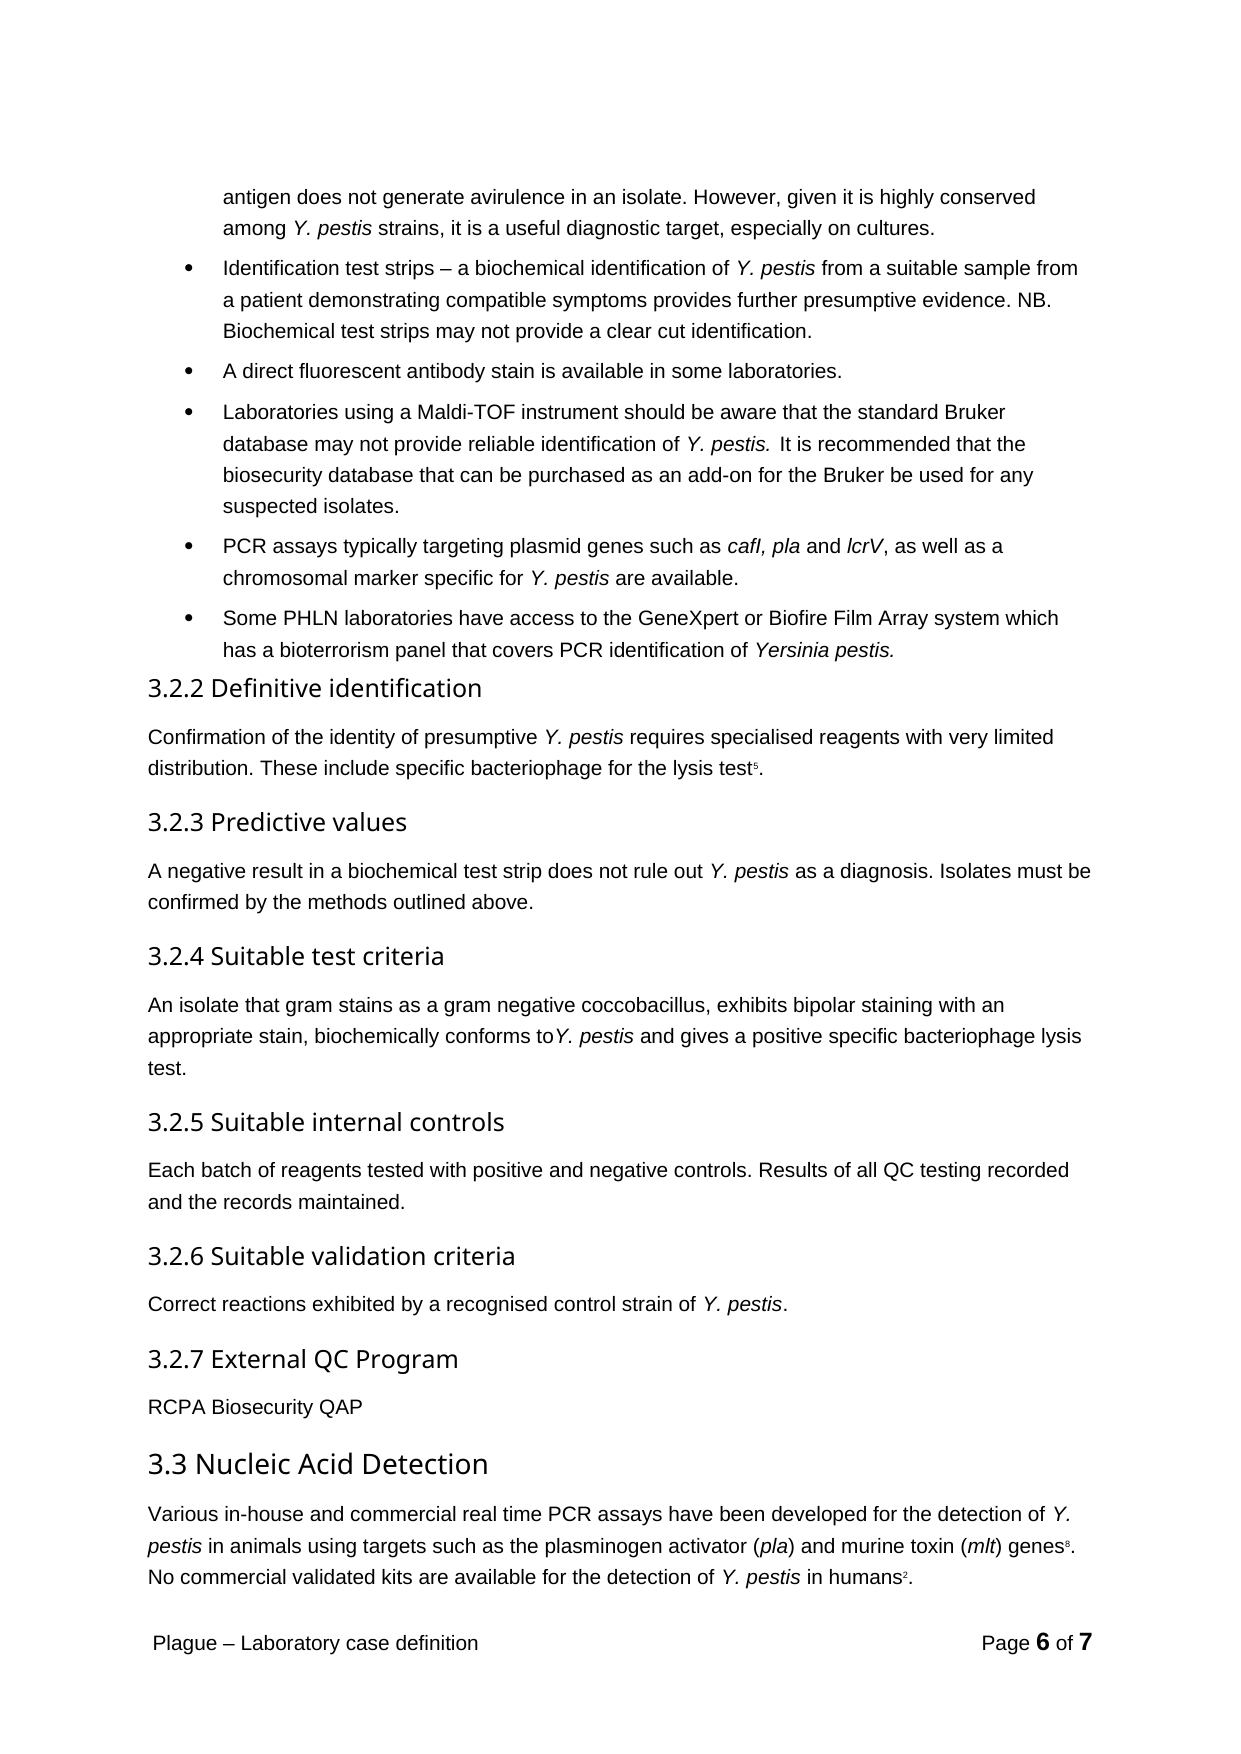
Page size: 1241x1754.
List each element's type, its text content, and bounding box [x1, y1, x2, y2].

list PCR assays typically targeting plasmid genes such as cafI, pla and lcrV, as well as a chromosomal marker specific for Y. pestis are available. [185, 527, 1092, 590]
list A direct fluorescent antibody stain is available in some laboratories. [185, 352, 1092, 383]
text RCPA Biosecurity QAP [148, 1388, 1092, 1419]
list Identification test strips – a biochemical identification of Y. pestis from a suitable sample from a patient demonstrating compatible symptoms provides further presumptive evidence. NB. Biochemical test strips may not provide a clear cut identification. [185, 249, 1092, 343]
text 3.2.7 External QC Program [148, 1341, 1092, 1375]
text A negative result in a biochemical test strip does not rule out Y. pestis as a diagnosis. Isolates must be confirmed by the methods outlined above. [148, 852, 1092, 914]
text Correct reactions exhibited by a recognised control strain of Y. pestis. [148, 1285, 1092, 1316]
text 3.2.2 Definitive identification [148, 671, 1092, 705]
list Laboratories using a Maldi-TOF instrument should be aware that the standard Bruker database may not provide reliable identification of Y. pestis. It is recommended that the biosecurity database that can be purchased as an add-on for the Bruker be used for any suspected isolates. [185, 393, 1092, 518]
text Each batch of reagents tested with positive and negative controls. Results of all QC testing recorded and the records maintained. [148, 1151, 1092, 1213]
text 3.2.6 Suitable validation criteria [148, 1238, 1092, 1272]
text 3.3 Nucleic Acid Detection [148, 1444, 1092, 1482]
text 3.2.3 Predictive values [148, 805, 1092, 839]
text An isolate that gram stains as a gram negative coccobacillus, exhibits bipolar staining with an appropriate stain, biochemically conforms toY. pestis and gives a positive specific bacteriophage lysis test. [148, 986, 1092, 1079]
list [185, 177, 1092, 240]
text Confirmation of the identity of presumptive Y. pestis requires specialised reagents with very limited distribution. These include specific bacteriophage for the lysis test5. [148, 717, 1092, 780]
list Some PHLN laboratories have access to the GeneXpert or Biofire Film Array system which has a bioterrorism panel that covers PCR identification of Yersinia pestis. [185, 599, 1092, 662]
text 3.2.4 Suitable test criteria [148, 939, 1092, 973]
text Various in-house and commercial real time PCR assays have been developed for the detection of Y. pestis in animals using targets such as the plasminogen activator (pla) and murine toxin (mlt) genes8. No commercial validated kits are available for the detection of Y. pestis in humans2. [148, 1495, 1092, 1589]
text 3.2.5 Suitable internal controls [148, 1104, 1092, 1138]
